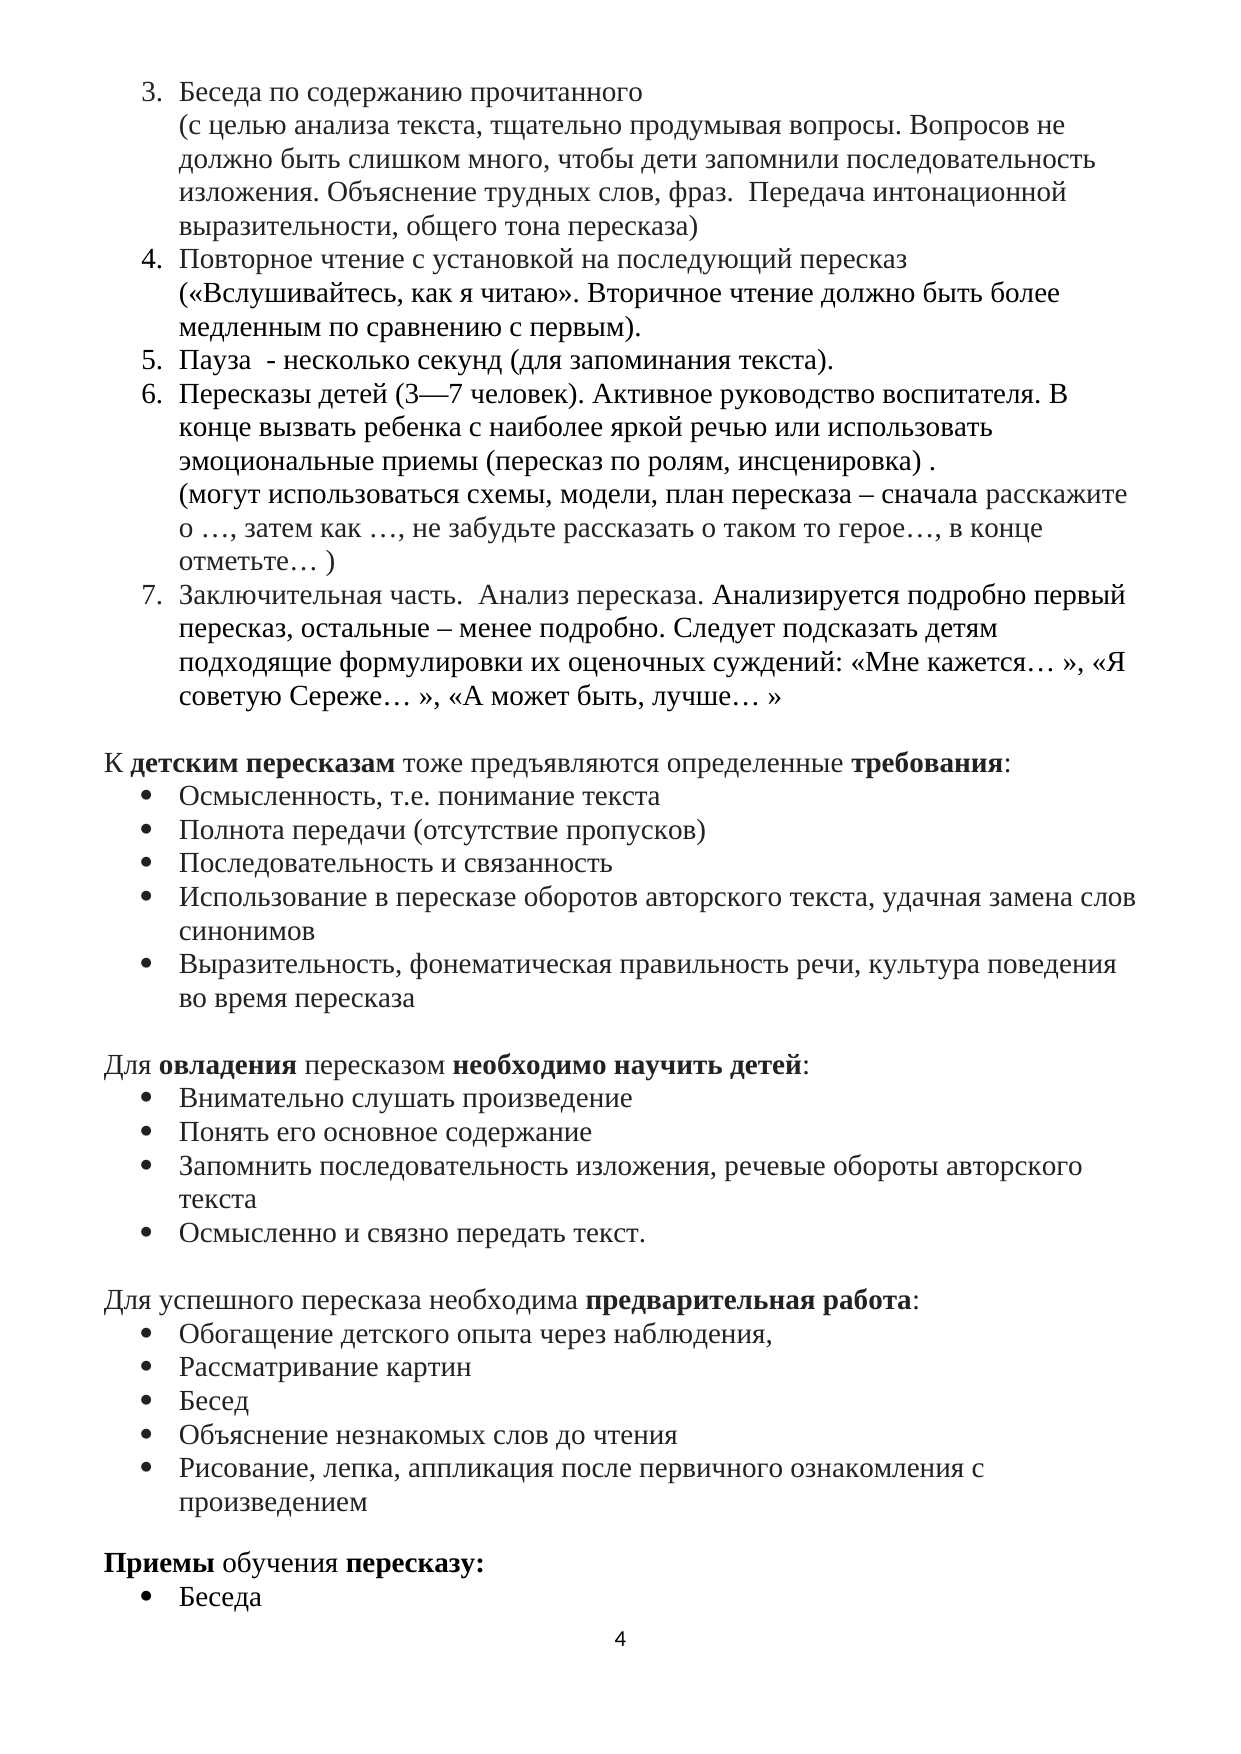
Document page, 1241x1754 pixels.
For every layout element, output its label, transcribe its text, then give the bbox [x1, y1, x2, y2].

list Внимательно слушать произведение [141, 1081, 1137, 1114]
list Рисование, лепка, аппликация после первичного ознакомления с произведением [141, 1450, 1137, 1518]
list Повторное чтение с установкой на последующий пересказ («Вслушивайтесь, как я читаю». Вторичное чтение должно быть более медленным по сравнению с первым). [141, 242, 1137, 342]
list Заключительная часть. Анализ пересказа. Анализируется подробно первый пересказ, остальные – менее подробно. Следует подсказать детям подходящие формулировки их оценочных суждений: «Мне кажется… », «Я советую Сереже… », «А может быть, лучше… » [141, 577, 1137, 711]
list Осмысленно и связно передать текст. [141, 1215, 1137, 1249]
list Выразительность, фонематическая правильность речи, культура поведения во время пересказа [141, 946, 1137, 1013]
list Пауза - несколько секунд (для запоминания текста). [141, 342, 1137, 376]
list (с целью анализа текста, тщательно продумывая вопросы. Вопросов не должно быть слишком много, чтобы дети запомнили последовательность изложения. Объяснение трудных слов, фраз. Передача интонационной выразительности, общего тона пересказа) [178, 107, 1137, 242]
list Беседа по содержанию прочитанного [141, 74, 1137, 107]
list Беседа [141, 1579, 1137, 1613]
list Обогащение детского опыта через наблюдения, [141, 1316, 1137, 1349]
list Рассматривание картин [141, 1349, 1137, 1383]
text Для успешного пересказа необходима предварительная работа: [103, 1282, 1137, 1316]
list (могут использоваться схемы, модели, план пересказа – сначала расскажите о …, затем как …, не забудьте рассказать о таком то герое…, в конце отметьте… ) [178, 476, 1137, 577]
text Для овладения пересказом необходимо научить детей: [103, 1047, 1137, 1081]
list Объяснение незнакомых слов до чтения [141, 1417, 1137, 1450]
list Использование в пересказе оборотов авторского текста, удачная замена слов синонимов [141, 879, 1137, 946]
text К детским пересказам тоже предъявляются определенные требования: [103, 745, 1137, 778]
list Понять его основное содержание [141, 1114, 1137, 1148]
list Бесед [141, 1383, 1137, 1417]
list Полнота передачи (отсутствие пропусков) [141, 812, 1137, 846]
list Последовательность и связанность [141, 846, 1137, 879]
text Приемы обучения пересказу: [103, 1546, 1137, 1579]
list Осмысленность, т.е. понимание текста [141, 778, 1137, 812]
list Пересказы детей (3—7 человек). Активное руководство воспитателя. В конце вызвать ребенка с наиболее яркой речью или использовать эмоциональные приемы (пересказ по ролям, инсценировка) . [141, 376, 1137, 476]
list Запомнить последовательность изложения, речевые обороты авторского текста [141, 1148, 1137, 1215]
